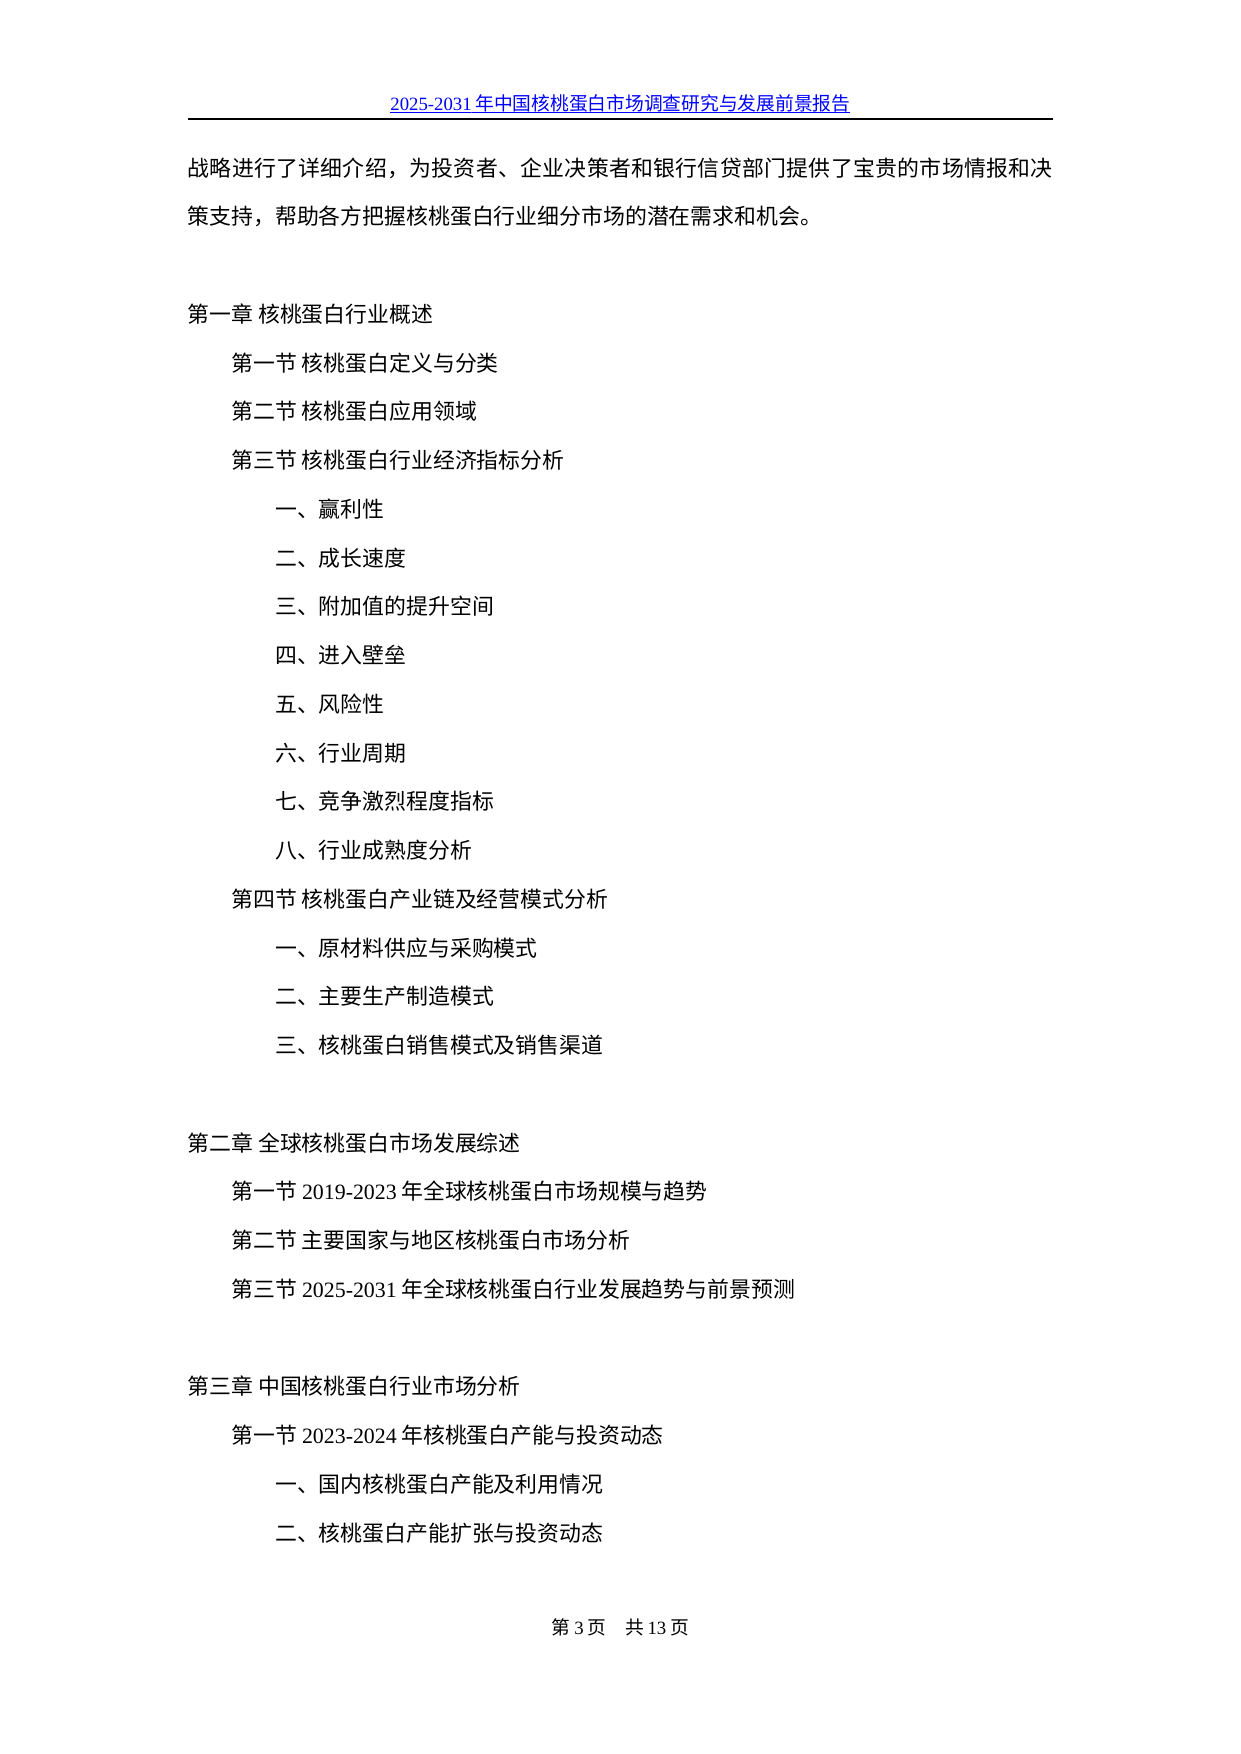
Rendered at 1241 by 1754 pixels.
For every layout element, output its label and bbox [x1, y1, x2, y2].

text [187, 150, 1053, 1548]
